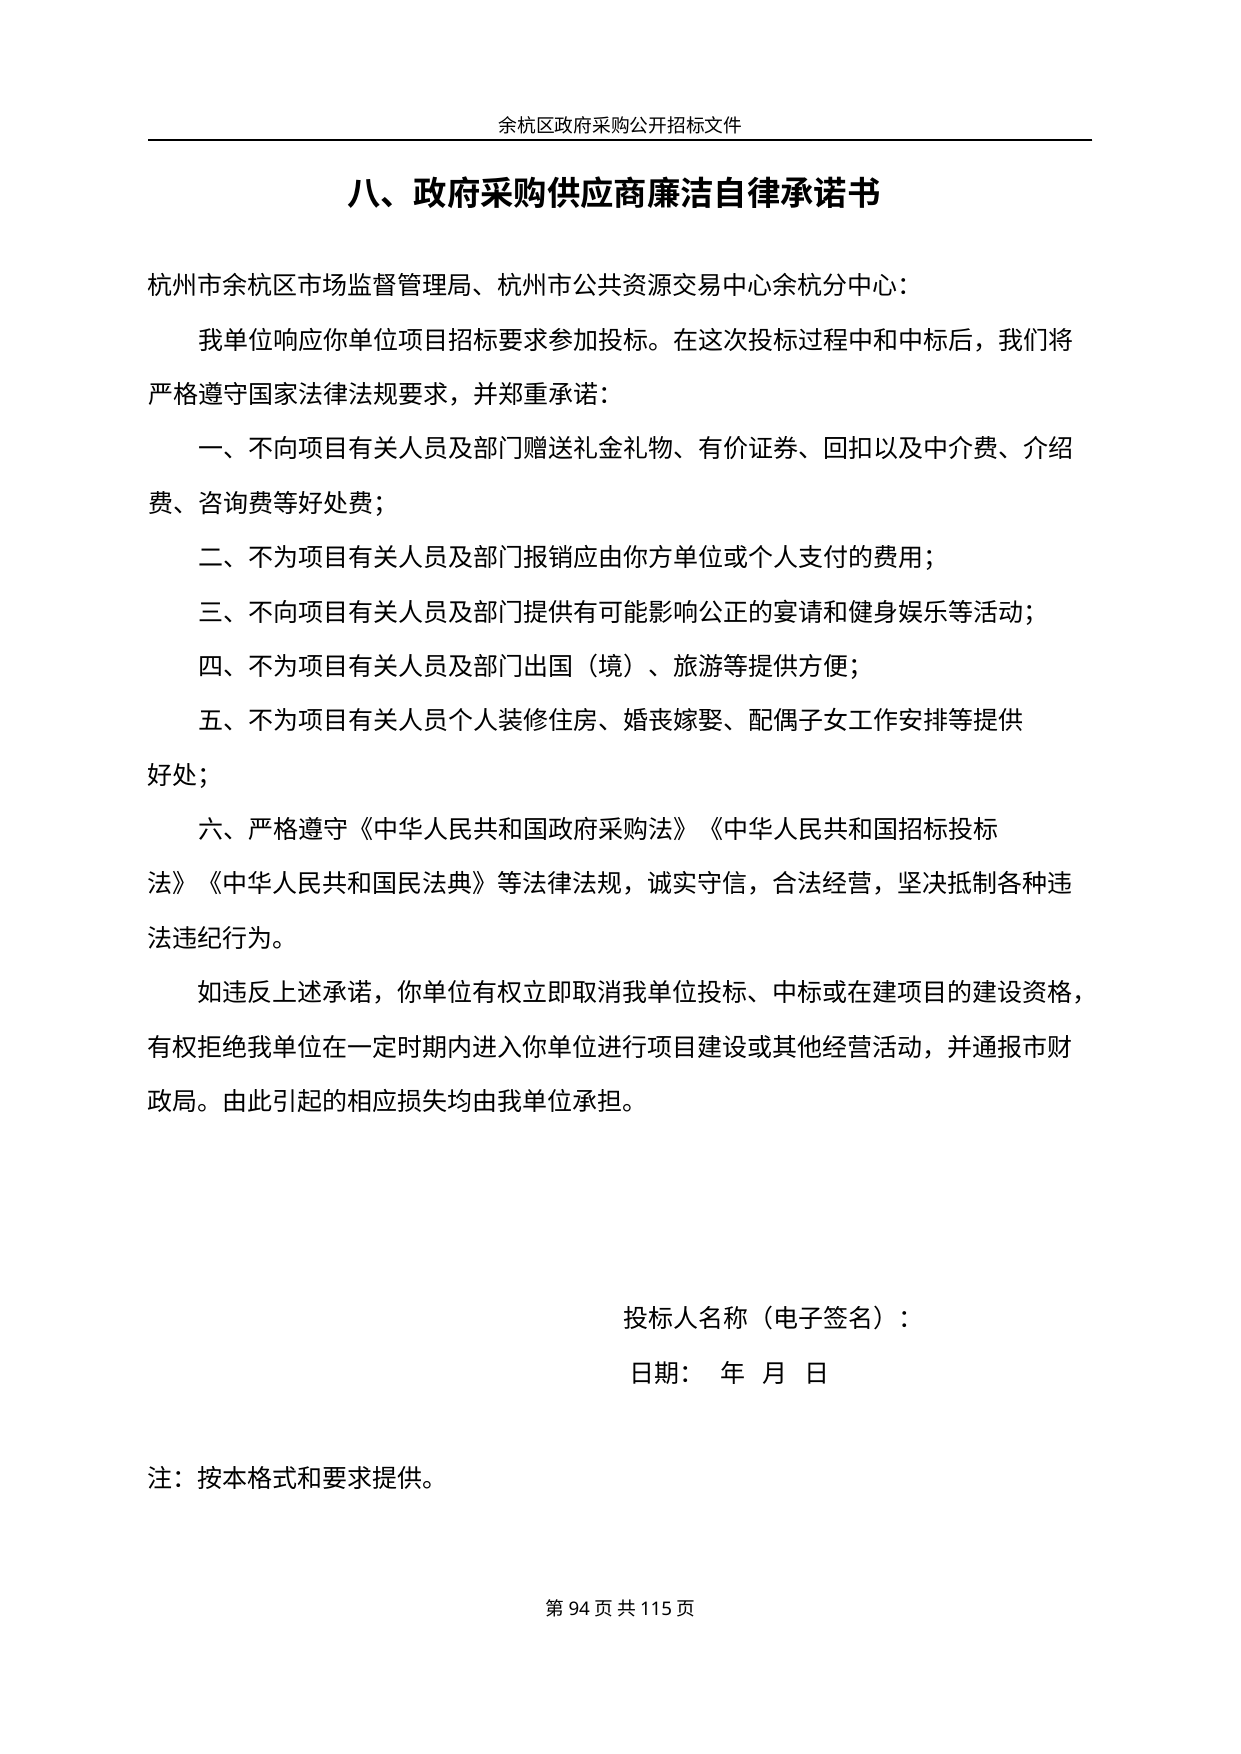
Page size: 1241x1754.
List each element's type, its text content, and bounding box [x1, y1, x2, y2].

text 如违反上述承诺，你单位有权立即取消我单位投标、中标或在建项目的建设资格，有权拒绝我单位在一定时期内进入你单位进行项目建设或其他经营活动，并通报市财政局。由此引起的相应损失均由我单位承担。 [148, 973, 1092, 1118]
text 三、不向项目有关人员及部门提供有可能影响公正的宴请和健身娱乐等活动； [148, 592, 1092, 628]
text 二、不为项目有关人员及部门报销应由你方单位或个人支付的费用； [148, 538, 1092, 574]
text 我单位响应你单位项目招标要求参加投标。在这次投标过程中和中标后，我们将严格遵守国家法律法规要求，并郑重承诺： [148, 320, 1092, 411]
text 四、不为项目有关人员及部门出国（境）、旅游等提供方便； [148, 646, 1092, 683]
text 日期： 年 月 日 [629, 1353, 1092, 1389]
text 好处； [148, 755, 1092, 791]
text 八、政府采购供应商廉洁自律承诺书 [148, 167, 1092, 215]
text 投标人名称（电子签名）： [148, 1299, 976, 1335]
text 注：按本格式和要求提供。 [148, 1459, 1049, 1495]
text 杭州市余杭区市场监督管理局、杭州市公共资源交易中心余杭分中心： [148, 266, 1092, 302]
text 六、严格遵守《中华人民共和国政府采购法》《中华人民共和国招标投标 [198, 809, 1092, 846]
text 五、不为项目有关人员个人装修住房、婚丧嫁娶、配偶子女工作安排等提供 [198, 701, 1092, 737]
text 一、不向项目有关人员及部门赠送礼金礼物、有价证券、回扣以及中介费、介绍费、咨询费等好处费； [148, 429, 1092, 519]
text 法》《中华人民共和国民法典》等法律法规，诚实守信，合法经营，坚决抵制各种违法违纪行为。 [148, 864, 1092, 954]
